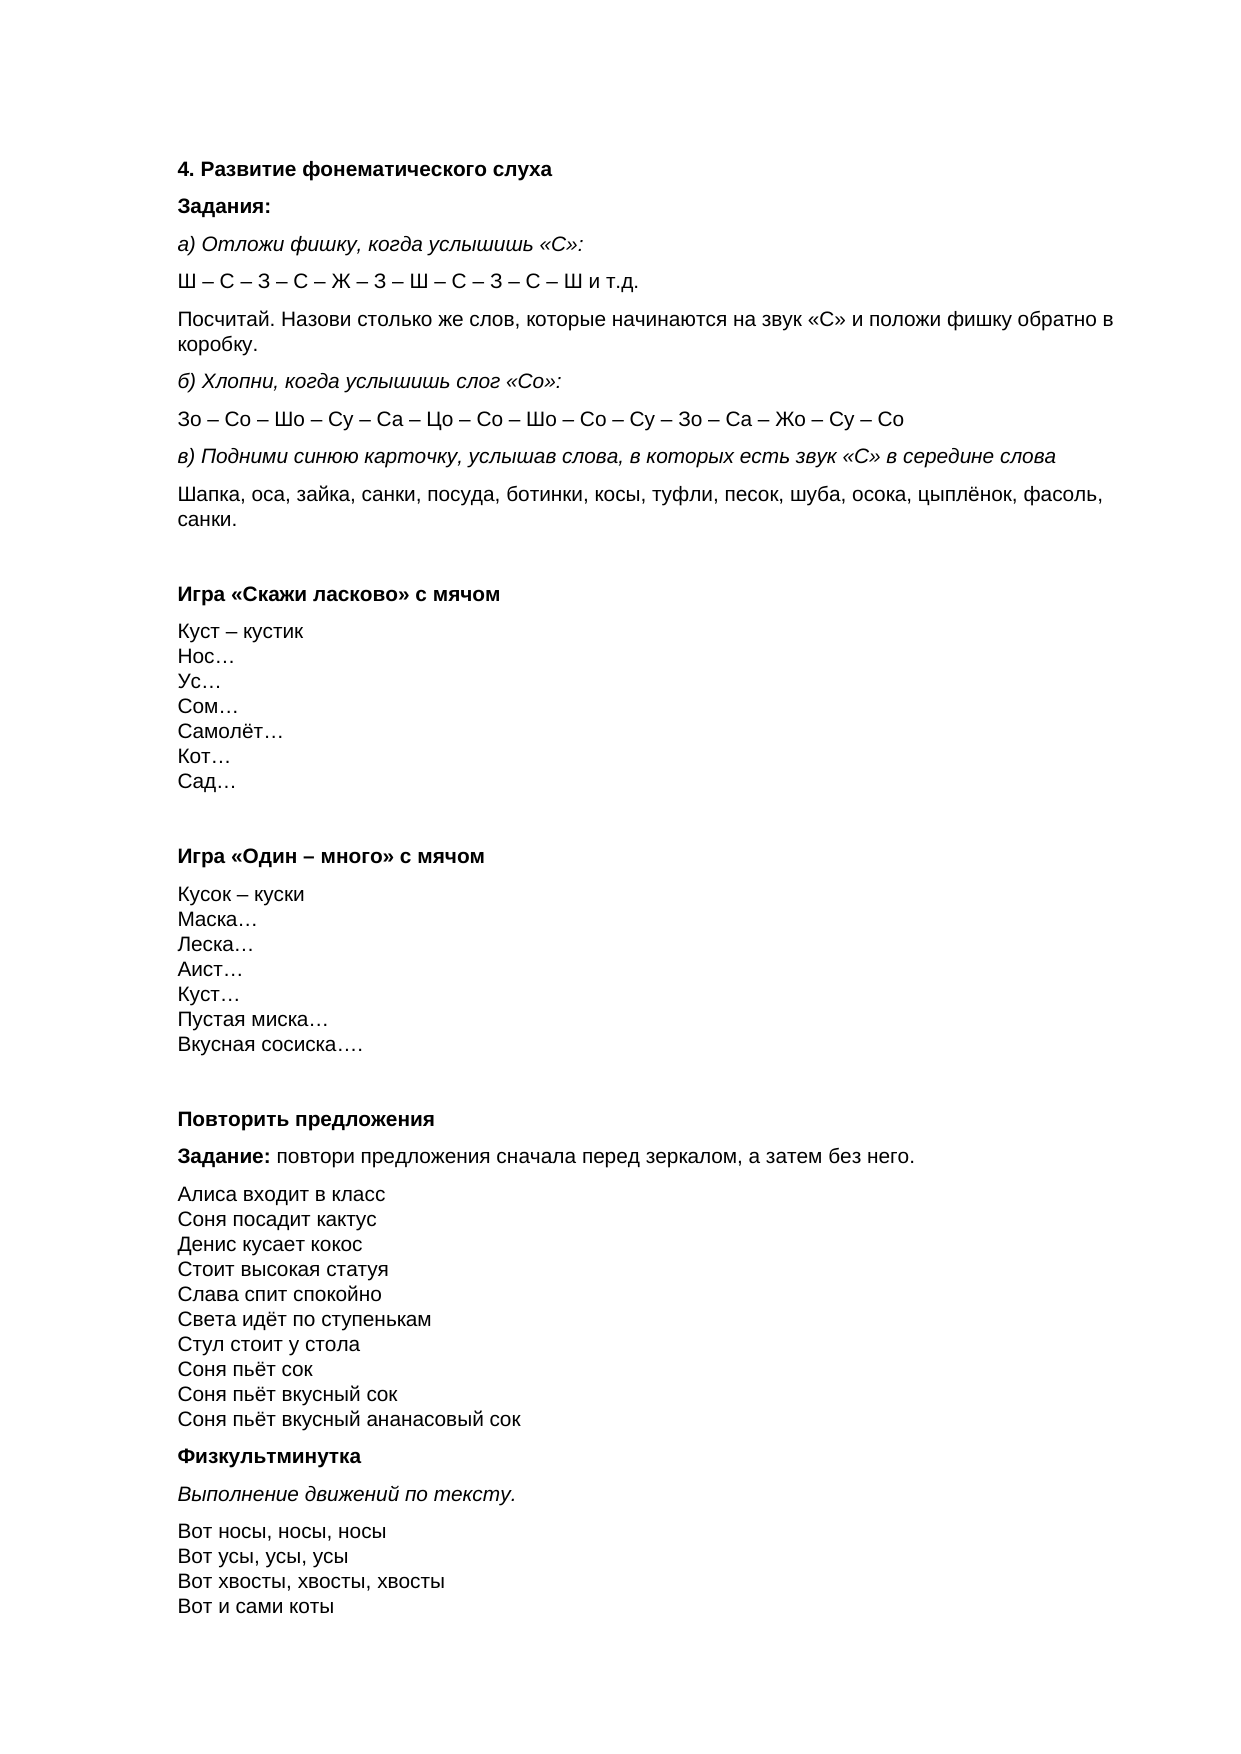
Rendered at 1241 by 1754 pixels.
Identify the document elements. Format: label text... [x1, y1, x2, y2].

text Зо – Со – Шо – Су – Са – Цо – Со – Шо – Со – Су – Зо – Са – Жо – Су – Со [177, 406, 1152, 431]
text 4. Развитие фонематического слуха [177, 156, 1152, 181]
text в) Подними синюю карточку, услышав слова, в которых есть звук «С» в середине слова [177, 443, 1152, 468]
text Выполнение движений по тексту. [177, 1481, 1152, 1506]
text Ш – С – З – С – Ж – З – Ш – С – З – С – Ш и т.д. [177, 268, 1152, 293]
text Игра «Скажи ласково» с мячом [177, 581, 1152, 606]
text Посчитай. Назови столько же слов, которые начинаются на звук «С» и положи фишку обратно в коробку. [177, 306, 1152, 356]
text Вот носы, носы, носы Вот усы, усы, усы Вот хвосты, хвосты, хвосты Вот и сами коты [177, 1518, 1152, 1618]
text Шапка, оса, зайка, санки, посуда, ботинки, косы, туфли, песок, шуба, осока, цыплёнок, фасоль, санки. [177, 481, 1152, 531]
text Куст – кустик Нос… Ус… Сом… Самолёт… Кот… Сад… [177, 618, 1152, 793]
text Игра «Один – много» с мячом [177, 843, 1152, 868]
text Алиса входит в класс Соня посадит кактус Денис кусает кокос Стоит высокая статуя Слава спит спокойно Света идёт по ступенькам Стул стоит у стола Соня пьёт сок Соня пьёт вкусный сок Соня пьёт вкусный ананасовый сок [177, 1181, 1152, 1431]
text Задание: повтори предложения сначала перед зеркалом, а затем без него. [177, 1143, 1152, 1168]
text б) Хлопни, когда услышишь слог «Со»: [177, 368, 1152, 393]
text Физкультминутка [177, 1443, 1152, 1468]
text Задания: [177, 193, 1152, 218]
text Повторить предложения [177, 1106, 1152, 1131]
text Кусок – куски Маска… Леска… Аист… Куст… Пустая миска… Вкусная сосиска…. [177, 881, 1152, 1056]
text а) Отложи фишку, когда услышишь «С»: [177, 231, 1152, 256]
